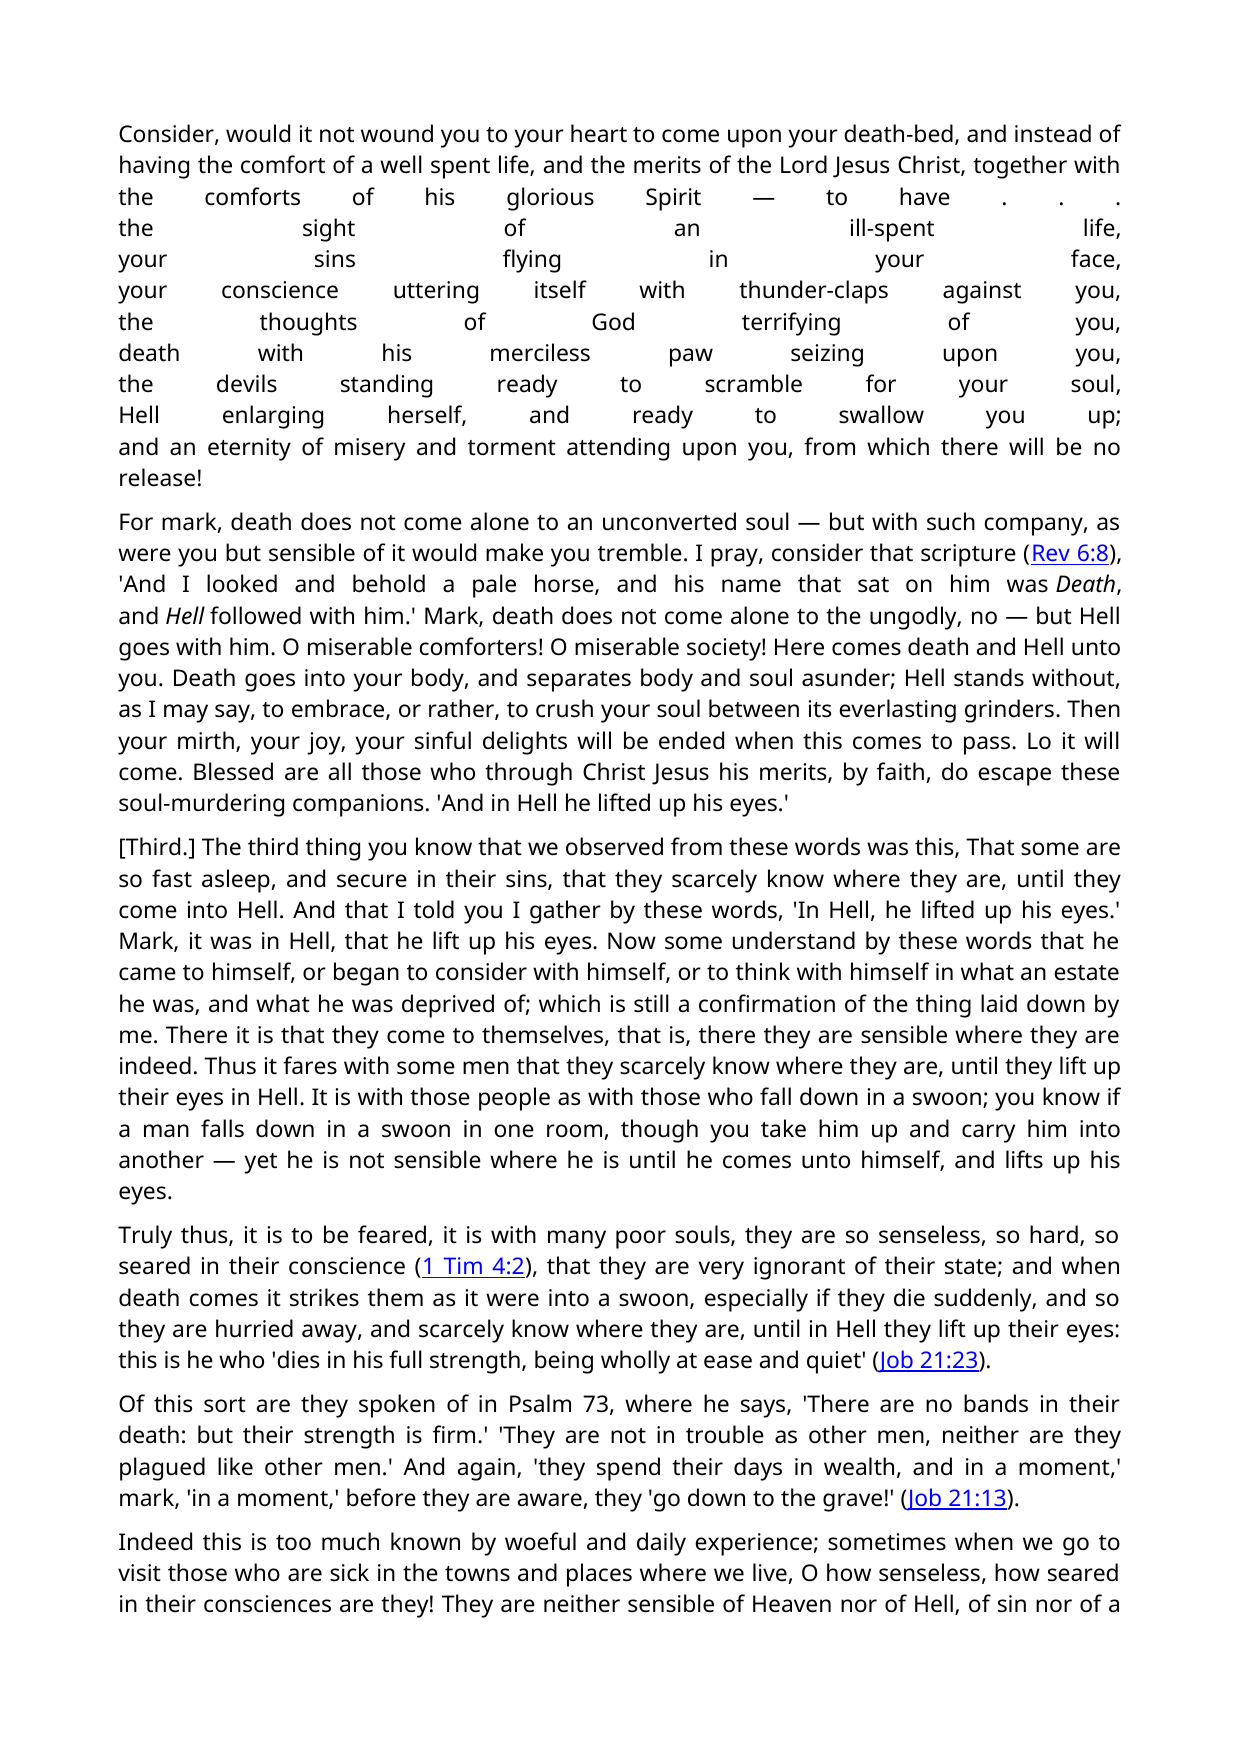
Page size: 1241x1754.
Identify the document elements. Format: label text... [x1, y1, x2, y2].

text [118, 1526, 1122, 1620]
text For mark, death does not come alone to an unconverted soul — but with such company, as were you but sensible of it would make you tremble. I pray, consider that scripture (Rev 6:8), 'And I looked and behold a pale horse, and his name that sat on him was Death, and Hell followed with him.' Mark, death does not come alone to the ungodly, no — but Hell goes with him. O miserable comforters! O miserable society! Here comes death and Hell unto you. Death goes into your body, and separates body and soul asunder; Hell stands without, as I may say, to embrace, or rather, to crush your soul between its everlasting grinders. Then your mirth, your joy, your sinful delights will be ended when this comes to pass. Lo it will come. Blessed are all those who through Christ Jesus his merits, by faith, do escape these soul-murdering companions. 'And in Hell he lifted up his eyes.' [118, 506, 1122, 818]
text Of this sort are they spoken of in Psalm 73, where he says, 'There are no bands in their death: but their strength is firm.' 'They are not in trouble as other men, neither are they plagued like other men.' And again, 'they spend their days in wealth, and in a moment,' mark, 'in a moment,' before they are aware, they 'go down to the grave!' (Job 21:13). [118, 1388, 1122, 1513]
text [Third.] The third thing you know that we observed from these words was this, That some are so fast asleep, and secure in their sins, that they scarcely know where they are, until they come into Hell. And that I told you I gather by these words, 'In Hell, he lifted up his eyes.' Mark, it was in Hell, that he lift up his eyes. Now some understand by these words that he came to himself, or began to consider with himself, or to think with himself in what an estate he was, and what he was deprived of; which is still a confirmation of the thing laid down by me. There it is that they come to themselves, that is, there they are sensible where they are indeed. Thus it fares with some men that they scarcely know where they are, until they lift up their eyes in Hell. It is with those people as with those who fall down in a swoon; you know if a man falls down in a swoon in one room, though you take him up and carry him into another — yet he is not sensible where he is until he comes unto himself, and lifts up his eyes. [118, 831, 1122, 1206]
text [118, 118, 1122, 493]
text Truly thus, it is to be feared, it is with many poor souls, they are so senseless, so hard, so seared in their conscience (1 Tim 4:2), that they are very ignorant of their state; and when death comes it strikes them as it were into a swoon, especially if they die suddenly, and so they are hurried away, and scarcely know where they are, until in Hell they lift up their eyes: this is he who 'dies in his full strength, being wholly at ease and quiet' (Job 21:23). [118, 1219, 1122, 1375]
